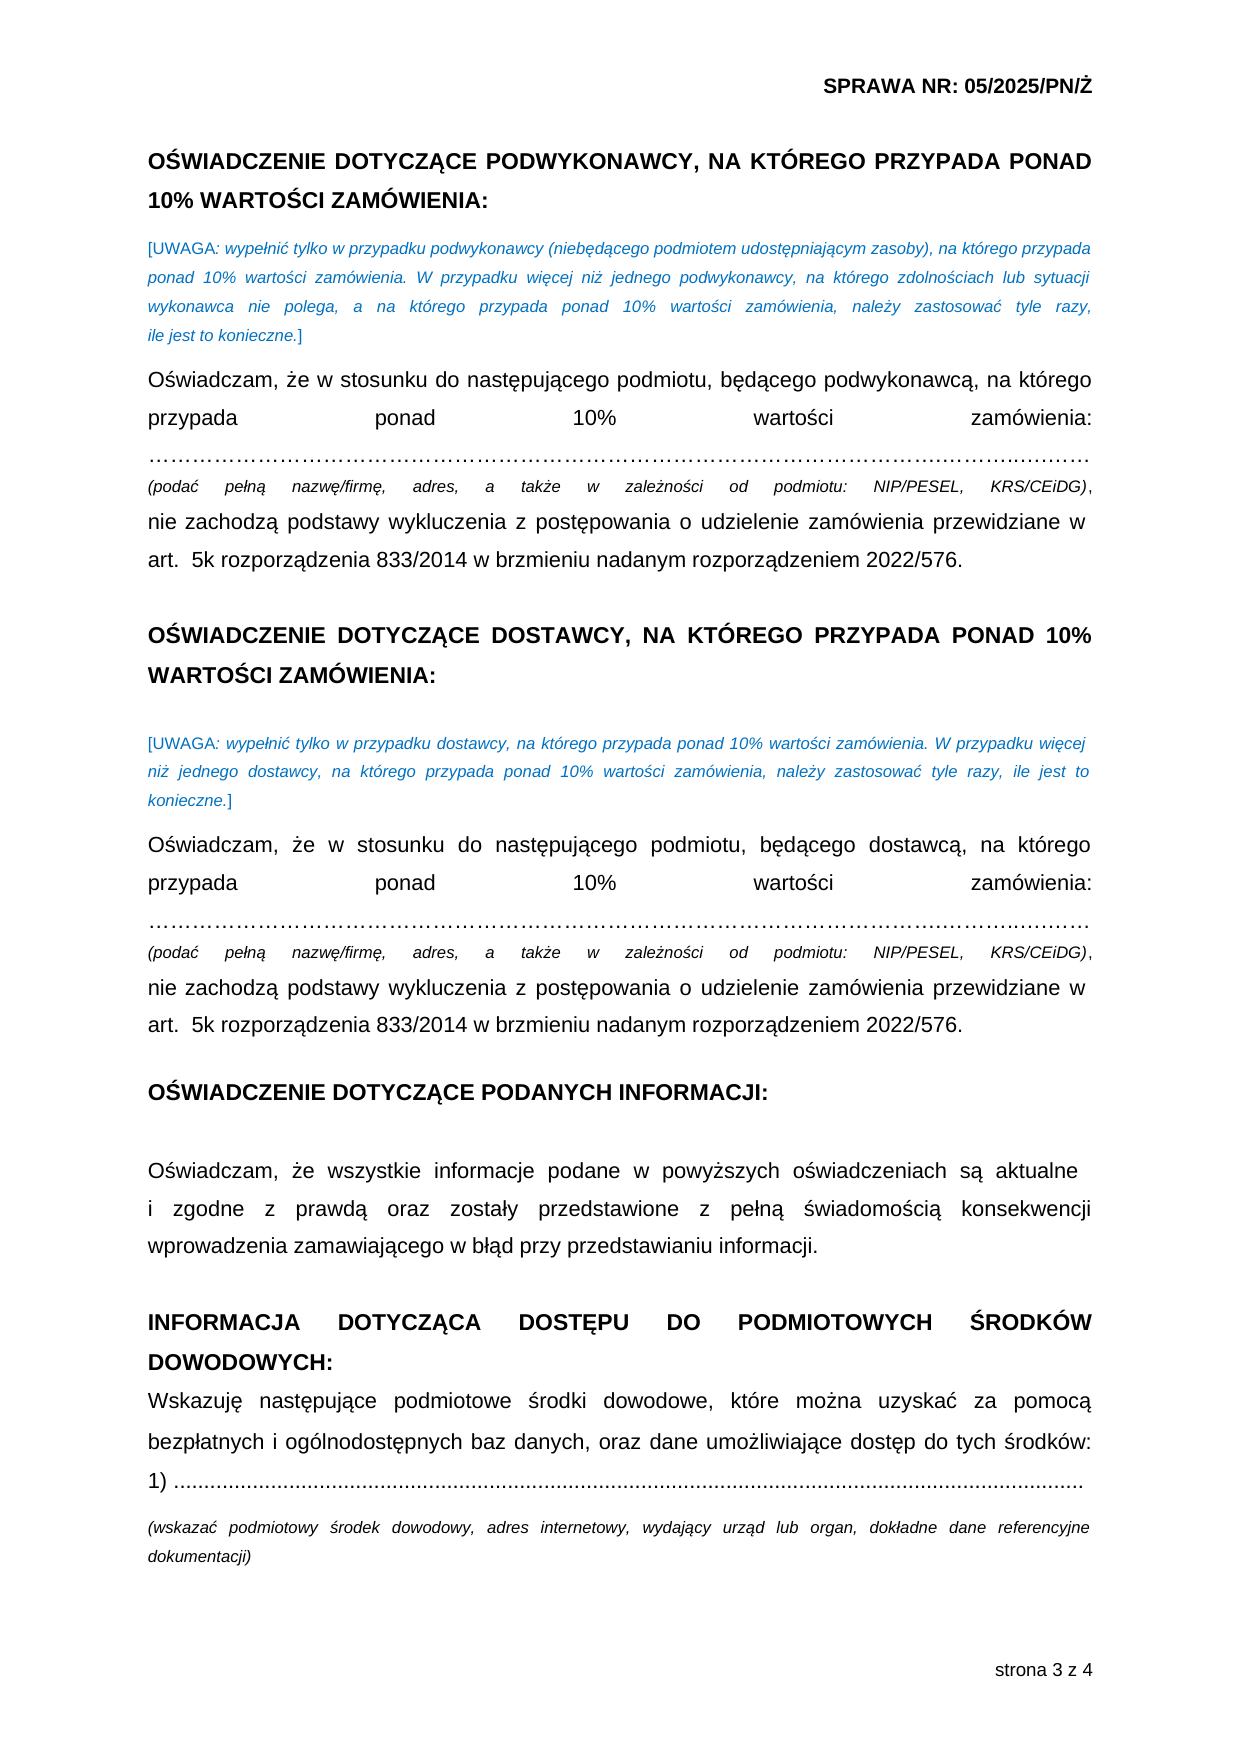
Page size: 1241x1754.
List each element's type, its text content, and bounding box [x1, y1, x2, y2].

text Oświadczam, że wszystkie informacje podane w powyższych oświadczeniach są aktualne i zgodne z prawdą oraz zostały przedstawione z pełną świadomością konsekwencji wprowadzenia zamawiającego w błąd przy przedstawianiu informacji. [148, 1158, 1093, 1258]
text (wskazać podmiotowy środek dowodowy, adres internetowy, wydający urząd lub organ, dokładne dane referencyjne dokumentacji) [148, 1518, 1093, 1566]
text OŚWIADCZENIE DOTYCZĄCE DOSTAWCY, NA KTÓREGO PRZYPADA PONAD 10% WARTOŚCI ZAMÓWIENIA: [148, 622, 1093, 688]
text INFORMACJA DOTYCZĄCA DOSTĘPU DO PODMIOTOWYCH ŚRODKÓW DOWODOWYCH: [148, 1309, 1093, 1375]
text Oświadczam, że w stosunku do następującego podmiotu, będącego dostawcą, na którego przypada ponad 10% wartości zamówienia: ……………………………………………………………………………………………….………..….…… (podać pełną nazwę/firmę, adres, a także w zależności od podmiotu: NIP/PESEL, KRS/CEiDG), nie zachodzą podstawy wykluczenia z postępowania o udzielenie zamówienia przewidziane w art. 5k rozporządzenia 833/2014 w brzmieniu nadanym rozporządzeniem 2022/576. [148, 832, 1093, 1037]
text OŚWIADCZENIE DOTYCZĄCE PODANYCH INFORMACJI: [148, 1079, 1093, 1105]
text Wskazuję następujące podmiotowe środki dowodowe, które można uzyskać za pomocą bezpłatnych i ogólnodostępnych baz danych, oraz dane umożliwiające dostęp do tych środków: 1) ...................................................................................................................................................... [148, 1388, 1093, 1493]
text OŚWIADCZENIE DOTYCZĄCE PODWYKONAWCY, NA KTÓREGO PRZYPADA PONAD 10% WARTOŚCI ZAMÓWIENIA: [148, 148, 1093, 213]
text [UWAGA: wypełnić tylko w przypadku podwykonawcy (niebędącego podmiotem udostępniającym zasoby), na którego przypada ponad 10% wartości zamówienia. W przypadku więcej niż jednego podwykonawcy, na którego zdolnościach lub sytuacji wykonawca nie polega, a na którego przypada ponad 10% wartości zamówienia, należy zastosować tyle razy, ile jest to konieczne.] [148, 239, 1093, 344]
text [UWAGA: wypełnić tylko w przypadku dostawcy, na którego przypada ponad 10% wartości zamówienia. W przypadku więcej niż jednego dostawcy, na którego przypada ponad 10% wartości zamówienia, należy zastosować tyle razy, ile jest to konieczne.] [148, 733, 1093, 810]
text Oświadczam, że w stosunku do następującego podmiotu, będącego podwykonawcą, na którego przypada ponad 10% wartości zamówienia: ……………………………………………………………………………………………….………..….…… (podać pełną nazwę/firmę, adres, a także w zależności od podmiotu: NIP/PESEL, KRS/CEiDG), nie zachodzą podstawy wykluczenia z postępowania o udzielenie zamówienia przewidziane w art. 5k rozporządzenia 833/2014 w brzmieniu nadanym rozporządzeniem 2022/576. [148, 367, 1093, 572]
